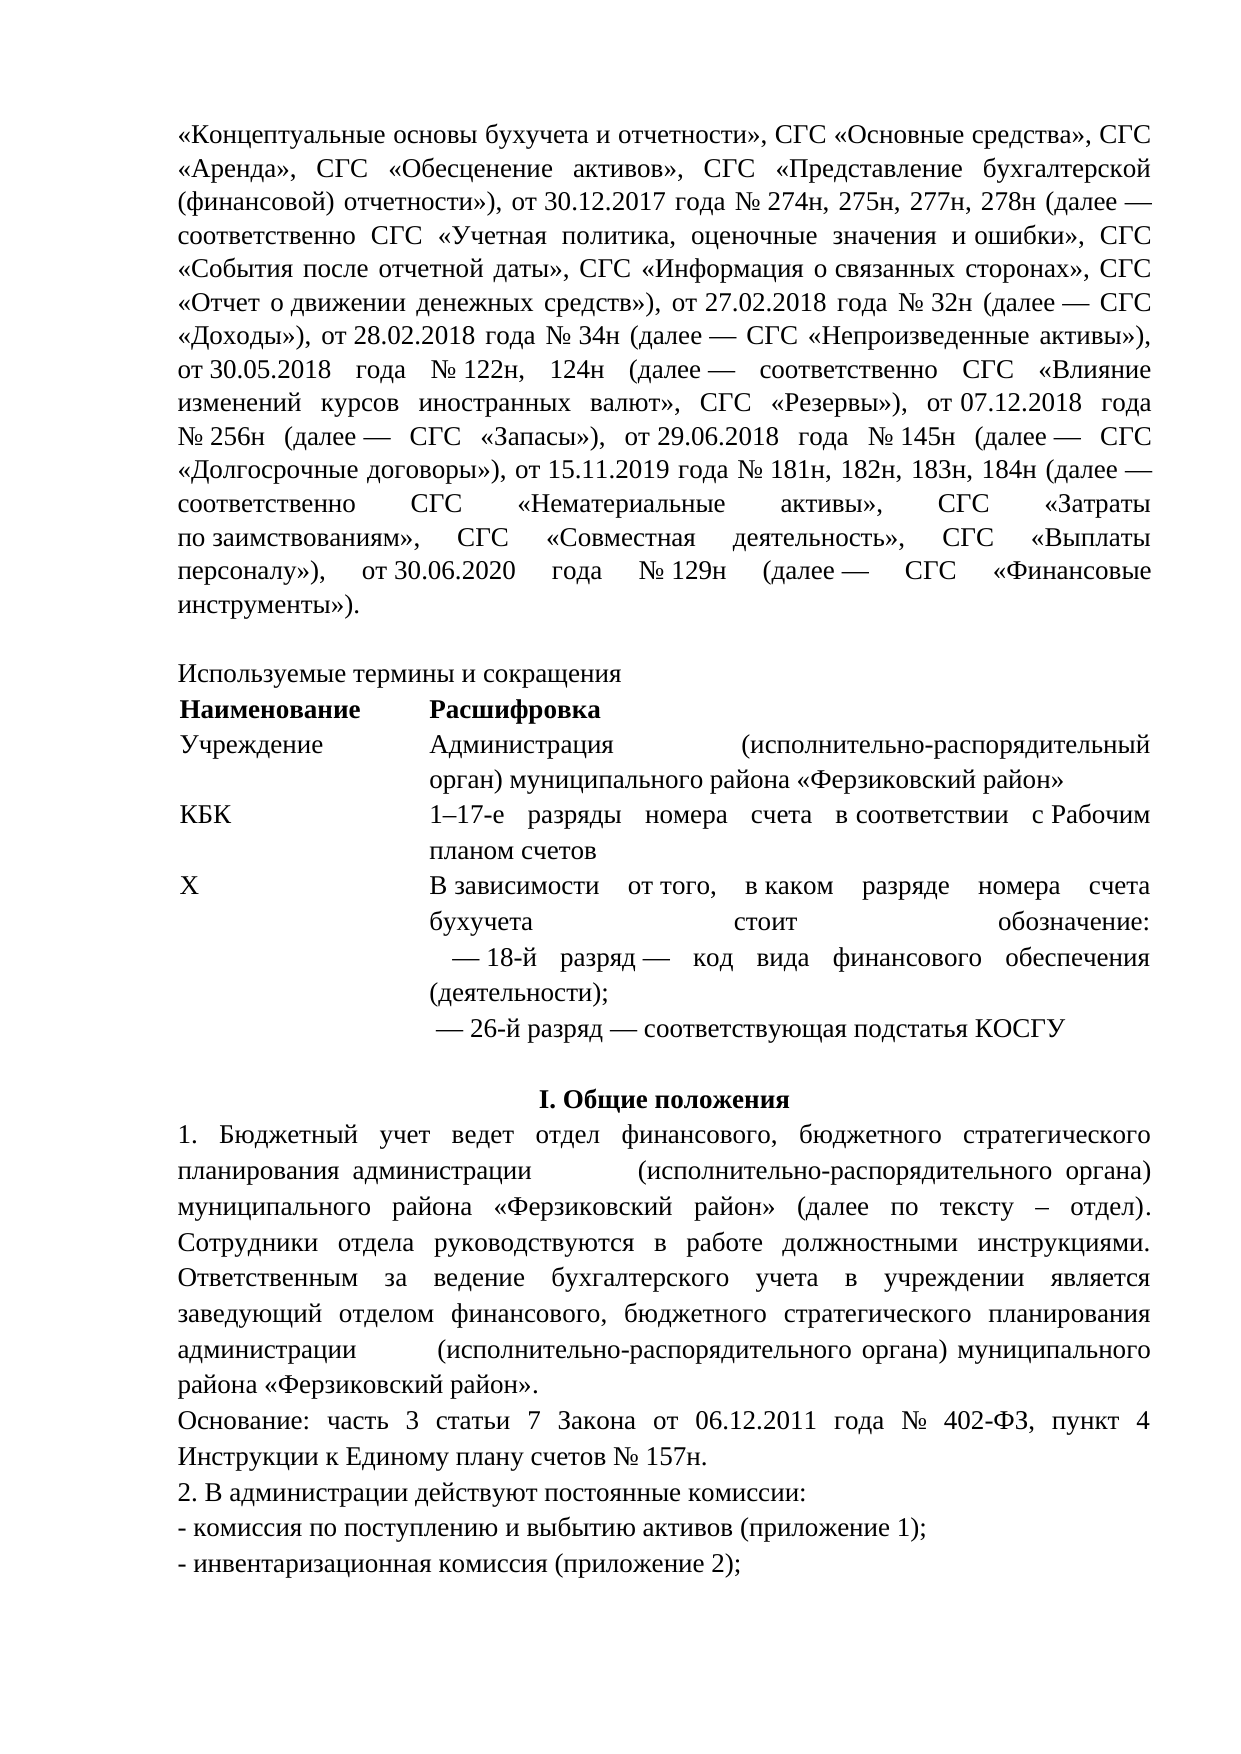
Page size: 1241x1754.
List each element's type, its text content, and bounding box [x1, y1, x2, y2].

table_cell 1–17-е разряды номера счета в соответствии с Рабочим планом счетов [428, 799, 1152, 869]
table_cell Учреждение [178, 728, 428, 798]
table_cell Х [178, 869, 428, 1047]
text - инвентаризационная комиссия (приложение 2); [177, 1547, 1152, 1578]
table_cell КБК [178, 799, 428, 869]
table_cell Администрация (исполнительно-распорядительный орган) муниципального района «Ферзиковский район» [428, 728, 1152, 798]
table_cell В зависимости от того, в каком разряде номера счета бухучета стоит обозначение: — 18-й разряд — код вида финансового обеспечения (деятельности); — 26-й разряд — соответствующая подстатья КОСГУ [428, 869, 1152, 1047]
text 1. Бюджетный учет ведет отдел финансового, бюджетного стратегического планирования администрации (исполнительно-распорядительного органа) муниципального района «Ферзиковский район» (далее по тексту – отдел). Сотрудники отдела руководствуются в работе должностными инструкциями. Ответственным за ведение бухгалтерского учета в учреждении является заведующий отделом финансового, бюджетного стратегического планирования администрации (исполнительно-распорядительного органа) муниципального района «Ферзиковский район». [177, 1118, 1152, 1400]
text I. Общие положения [177, 1083, 1152, 1114]
table_header Наименование [178, 693, 428, 728]
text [177, 118, 1152, 619]
text Основание: часть 3 статьи 7 Закона от 06.12.2011 года № 402-ФЗ, пункт 4 Инструкции к Единому плану счетов № 157н. [177, 1404, 1152, 1471]
text 2. В администрации действуют постоянные комиссии: [177, 1476, 1152, 1507]
table_header Расшифровка [428, 693, 1152, 728]
text Используемые термины и сокращения [177, 657, 1152, 688]
text - комиссия по поступлению и выбытию активов (приложение 1); [177, 1512, 1152, 1543]
